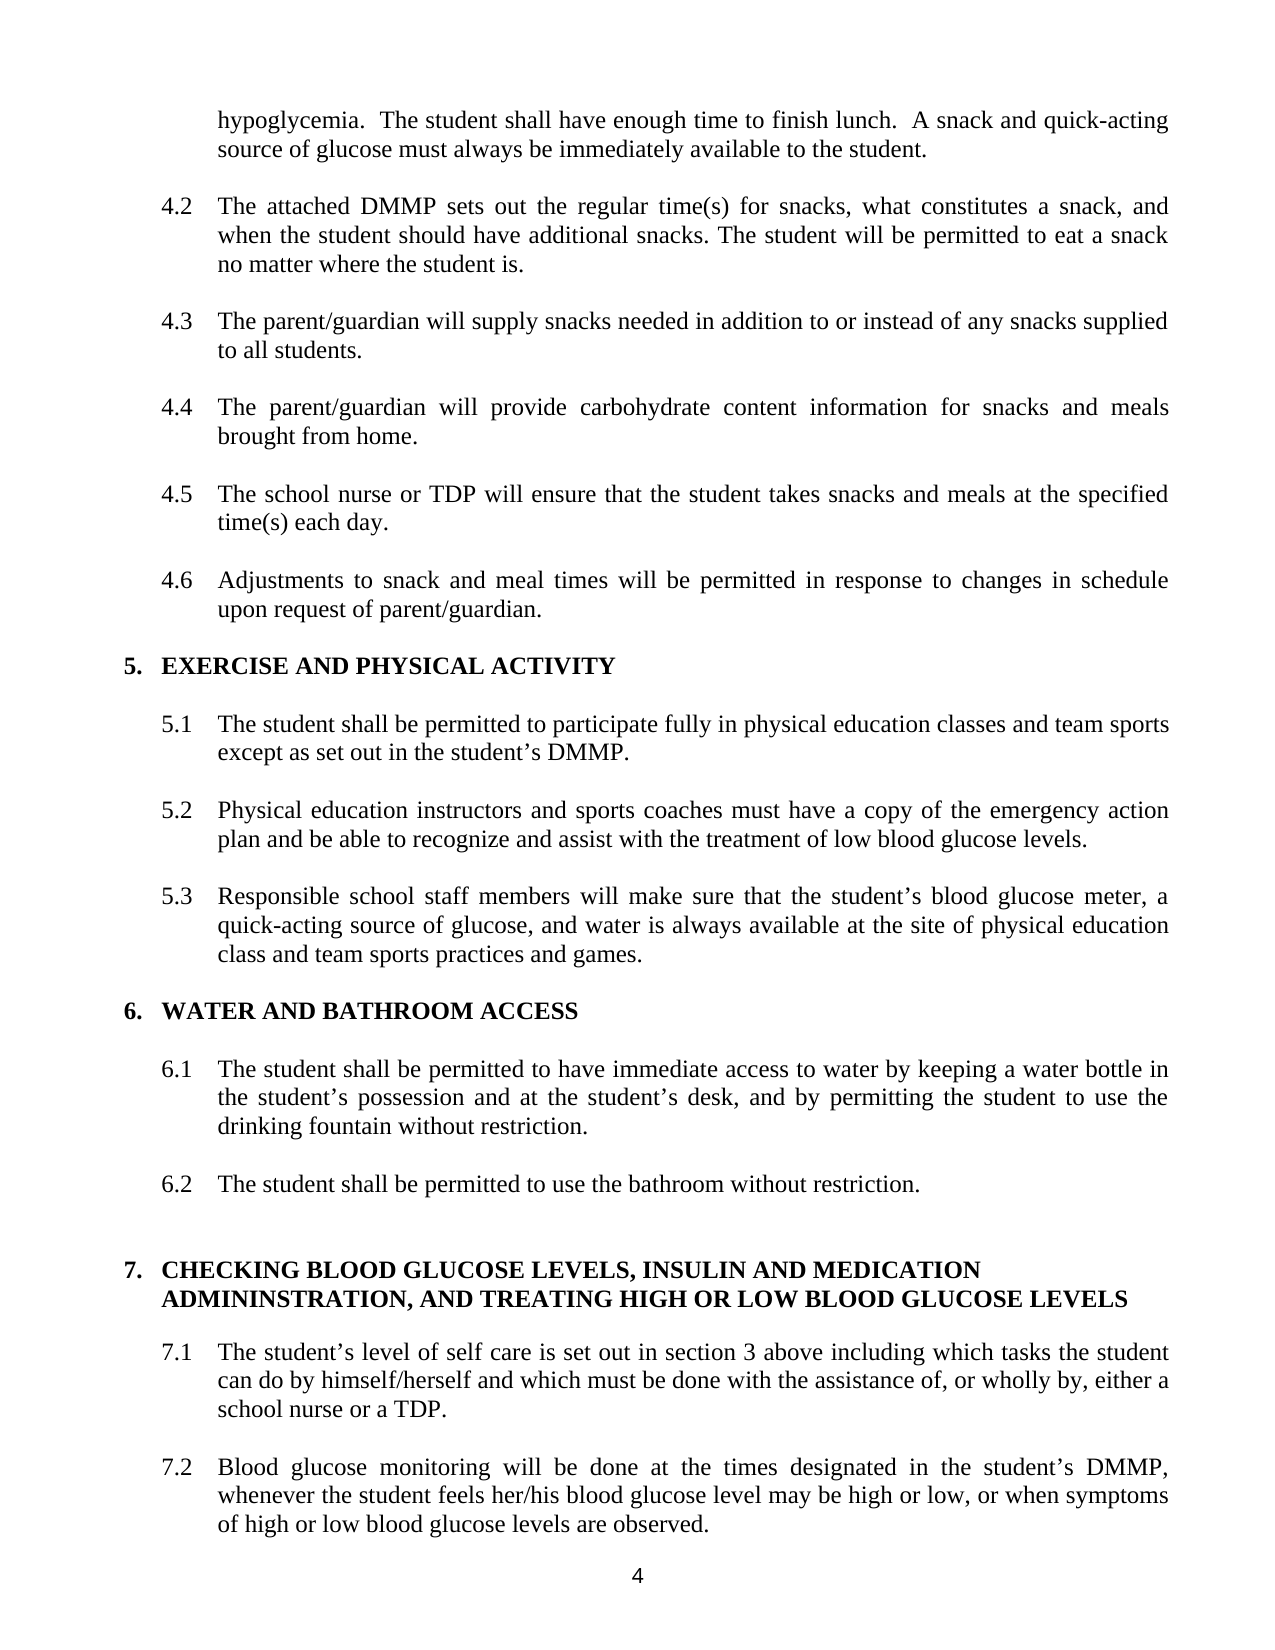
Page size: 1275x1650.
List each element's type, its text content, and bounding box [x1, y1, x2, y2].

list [161, 105, 1170, 162]
list Adjustments to snack and meal times will be permitted in response to changes in schedule upon request of parent/guardian. [161, 565, 1170, 622]
list EXERCISE AND PHYSICAL ACTIVITY [124, 651, 1170, 680]
list The student shall be permitted to have immediate access to water by keeping a water bottle in the student’s possession and at the student’s desk, and by permitting the student to use the drinking fountain without restriction. [161, 1054, 1170, 1140]
list The student shall be permitted to use the bathroom without restriction. [161, 1169, 1170, 1197]
text 7. CHECKING BLOOD GLUCOSE LEVELS, INSULIN AND MEDICATION ADMININSTRATION, AND TREATING HIGH OR LOW BLOOD GLUCOSE LEVELS [124, 1255, 1170, 1312]
list The student’s level of self care is set out in section 3 above including which tasks the student can do by himself/herself and which must be done with the assistance of, or wholly by, either a school nurse or a TDP. [161, 1337, 1170, 1423]
list The parent/guardian will provide carbohydrate content information for snacks and meals brought from home. [161, 392, 1170, 450]
list Physical education instructors and sports coaches must have a copy of the emergency action plan and be able to recognize and assist with the treatment of low blood glucose levels. [161, 795, 1170, 852]
list The attached DMMP sets out the regular time(s) for snacks, what constitutes a snack, and when the student should have additional snacks. The student will be permitted to eat a snack no matter where the student is. [161, 191, 1170, 277]
list Blood glucose monitoring will be done at the times designated in the student’s DMMP, whenever the student feels her/his blood glucose level may be high or low, or when symptoms of high or low blood glucose levels are observed. [161, 1452, 1170, 1538]
list WATER AND BATHROOM ACCESS [124, 996, 1170, 1025]
list Responsible school staff members will make sure that the student’s blood glucose meter, a quick-acting source of glucose, and water is always available at the site of physical education class and team sports practices and games. [161, 881, 1170, 967]
list The parent/guardian will supply snacks needed in addition to or instead of any snacks supplied to all students. [161, 306, 1170, 364]
list The school nurse or TDP will ensure that the student takes snacks and meals at the specified time(s) each day. [161, 479, 1170, 536]
list The student shall be permitted to participate fully in physical education classes and team sports except as set out in the student’s DMMP. [161, 709, 1170, 766]
